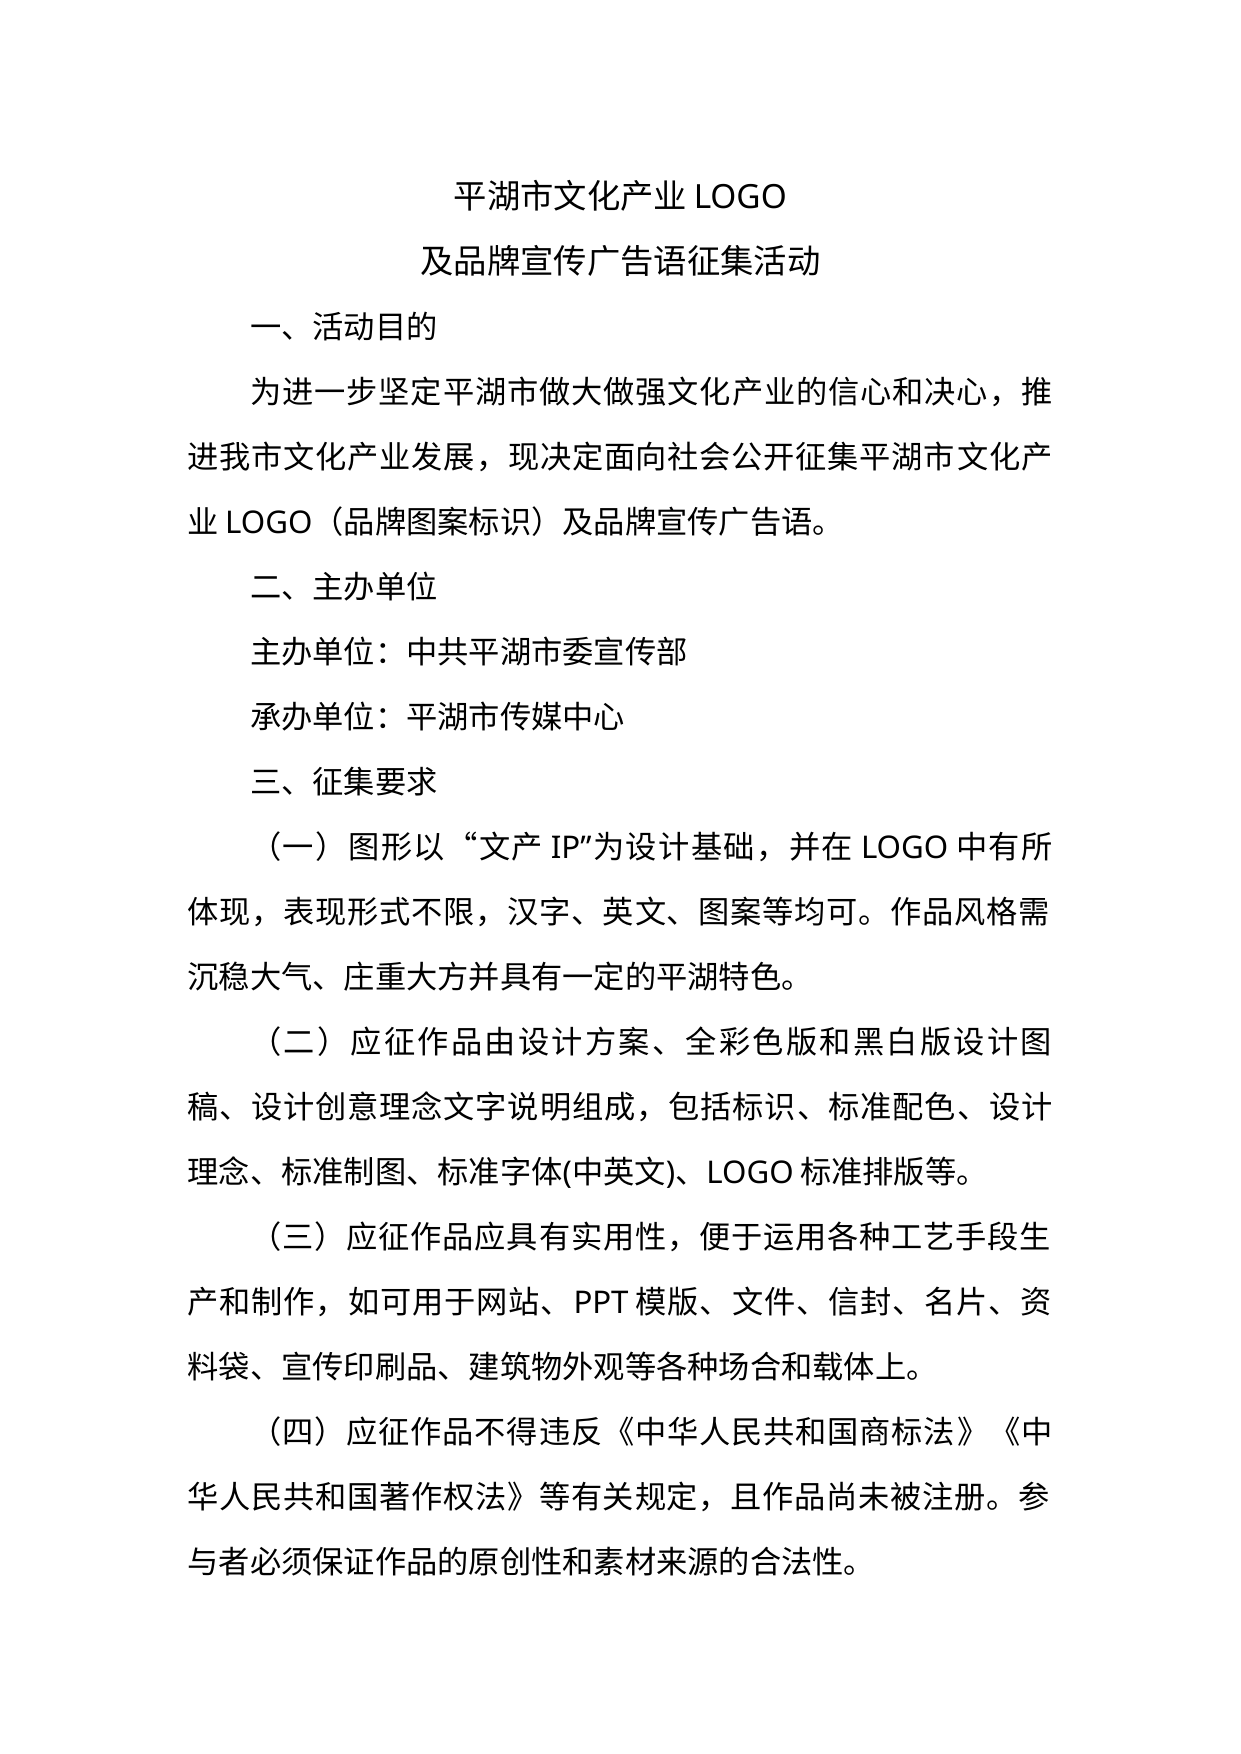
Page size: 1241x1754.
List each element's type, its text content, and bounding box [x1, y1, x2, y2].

list 主办单位 [187, 552, 1053, 617]
text （二）应征作品由设计方案、全彩色版和黑白版设计图稿、设计创意理念文字说明组成，包括标识、标准配色、设计理念、标准制图、标准字体(中英文)、LOGO标准排版等。 [187, 1007, 1053, 1202]
list 征集要求 [187, 747, 1053, 812]
text 主办单位：中共平湖市委宣传部 [187, 617, 1053, 682]
text 及品牌宣传广告语征集活动 [187, 227, 1053, 292]
text （四）应征作品不得违反《中华人民共和国商标法》《中华人民共和国著作权法》等有关规定，且作品尚未被注册。参与者必须保证作品的原创性和素材来源的合法性。 [187, 1397, 1053, 1592]
text （一）图形以“文产IP”为设计基础，并在LOGO中有所体现，表现形式不限，汉字、英文、图案等均可。作品风格需沉稳大气、庄重大方并具有一定的平湖特色。 [187, 812, 1053, 1007]
text （三）应征作品应具有实用性，便于运用各种工艺手段生产和制作，如可用于网站、PPT模版、文件、信封、名片、资料袋、宣传印刷品、建筑物外观等各种场合和载体上。 [187, 1202, 1053, 1397]
text 承办单位：平湖市传媒中心 [187, 682, 1053, 747]
text 平湖市文化产业LOGO [187, 162, 1053, 227]
list 活动目的 [187, 292, 1053, 357]
text 为进一步坚定平湖市做大做强文化产业的信心和决心，推进我市文化产业发展，现决定面向社会公开征集平湖市文化产业LOGO（品牌图案标识）及品牌宣传广告语。 [187, 357, 1053, 552]
